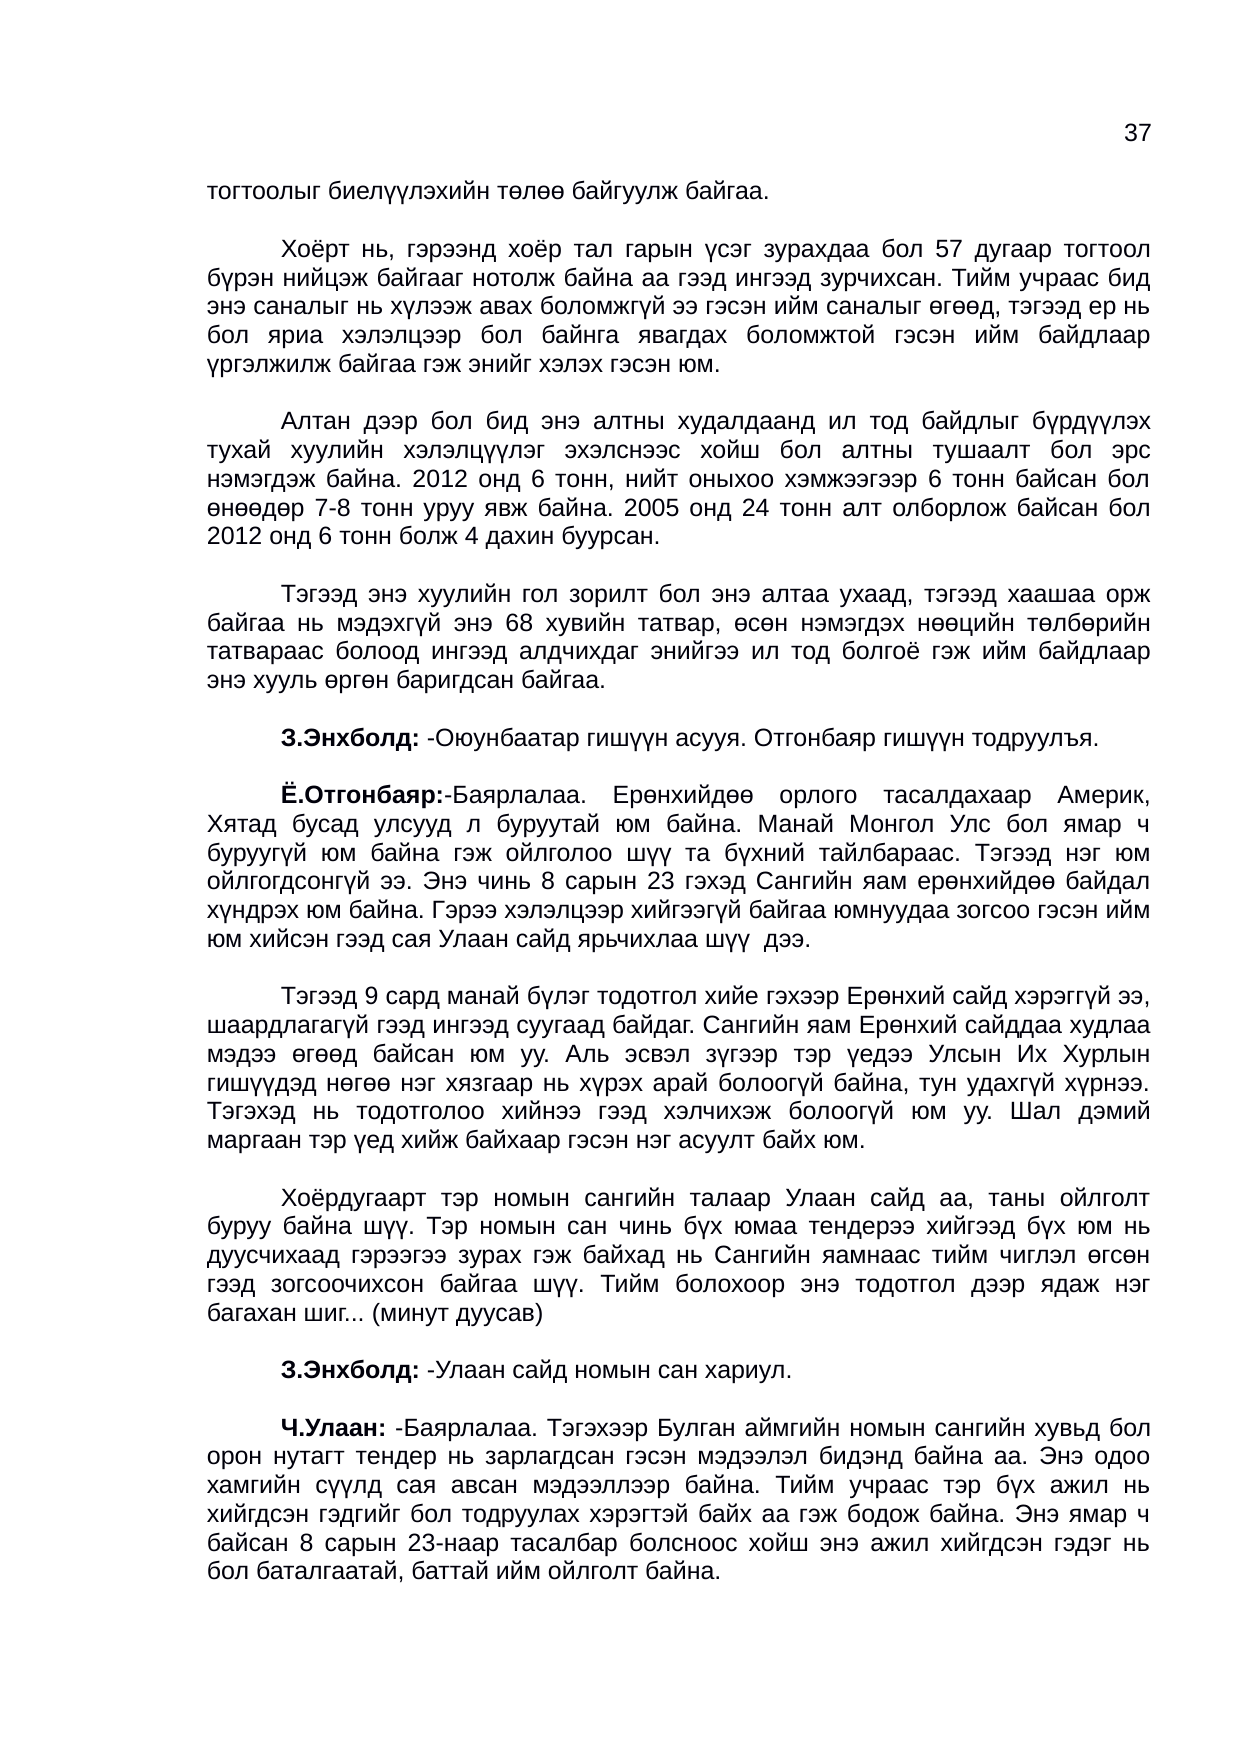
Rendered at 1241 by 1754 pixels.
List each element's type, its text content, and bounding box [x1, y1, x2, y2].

text Хоёрдугаарт тэр номын сангийн талаар Улаан сайд аа, таны ойлголт буруу байна шүү. Тэр номын сан чинь бүх юмаа тендерээ хийгээд бүх юм нь дуусчихаад гэрээгээ зурах гэж байхад нь Сангийн яамнаас тийм чиглэл өгсөн гээд зогсоочихсон байгаа шүү. Тийм болохоор энэ тодотгол дээр ядаж нэг багахан шиг... (минут дуусав) [207, 1183, 1152, 1326]
text Алтан дээр бол бид энэ алтны худалдаанд ил тод байдлыг бүрдүүлэх тухай хуулийн хэлэлцүүлэг эхэлснээс хойш бол алтны тушаалт бол эрс нэмэгдэж байна. 2012 онд 6 тонн, нийт оныхоо хэмжээгээр 6 тонн байсан бол өнөөдөр 7-8 тонн уруу явж байна. 2005 онд 24 тонн алт олборлож байсан бол 2012 онд 6 тонн болж 4 дахин буурсан. [207, 406, 1152, 550]
text Тэгээд 9 сард манай бүлэг тодотгол хийе гэхээр Ерөнхий сайд хэрэггүй ээ, шаардлагагүй гээд ингээд суугаад байдаг. Сангийн яам Ерөнхий сайддаа худлаа мэдээ өгөөд байсан юм уу. Аль эсвэл зүгээр тэр үедээ Улсын Их Хурлын гишүүдэд нөгөө нэг хязгаар нь хүрэх арай болоогүй байна, тун удахгүй хүрнээ. Тэгэхэд нь тодотголоо хийнээ гээд хэлчихэж болоогүй юм уу. Шал дэмий маргаан тэр үед хийж байхаар гэсэн нэг асуулт байх юм. [207, 981, 1152, 1154]
text З.Энхболд: -Оюунбаатар гишүүн асууя. Отгонбаяр гишүүн тодруулъя. [207, 723, 1152, 751]
text Ч.Улаан: -Баярлалаа. Тэгэхээр Булган аймгийн номын сангийн хувьд бол орон нутагт тендер нь зарлагдсан гэсэн мэдээлэл бидэнд байна аа. Энэ одоо хамгийн сүүлд сая авсан мэдээллээр байна. Тийм учраас тэр бүх ажил нь хийгдсэн гэдгийг бол тодруулах хэрэгтэй байх аа гэж бодож байна. Энэ ямар ч байсан 8 сарын 23-наар тасалбар болсноос хойш энэ ажил хийгдсэн гэдэг нь бол баталгаатай, баттай ийм ойлголт байна. [207, 1413, 1152, 1585]
text Ё.Отгонбаяр:-Баярлалаа. Ерөнхийдөө орлого тасалдахаар Америк, Хятад бусад улсууд л буруутай юм байна. Манай Монгол Улс бол ямар ч буруугүй юм байна гэж ойлголоо шүү та бүхний тайлбараас. Тэгээд нэг юм ойлгогдсонгүй ээ. Энэ чинь 8 сарын 23 гэхэд Сангийн яам ерөнхийдөө байдал хүндрэх юм байна. Гэрээ хэлэлцээр хийгээгүй байгаа юмнуудаа зогсоо гэсэн ийм юм хийсэн гээд сая Улаан сайд ярьчихлаа шүү дээ. [207, 780, 1152, 953]
text З.Энхболд: -Улаан сайд номын сан хариул. [207, 1355, 1152, 1384]
text Хоёрт нь, гэрээнд хоёр тал гарын үсэг зурахдаа бол 57 дугаар тогтоол бүрэн нийцэж байгааг нотолж байна аа гээд ингээд зурчихсан. Тийм учраас бид энэ саналыг нь хүлээж авах боломжгүй ээ гэсэн ийм саналыг өгөөд, тэгээд ер нь бол яриа хэлэлцээр бол байнга явагдах боломжтой гэсэн ийм байдлаар үргэлжилж байгаа гэж энийг хэлэх гэсэн юм. [207, 234, 1152, 378]
text Тэгээд энэ хуулийн гол зорилт бол энэ алтаа ухаад, тэгээд хаашаа орж байгаа нь мэдэхгүй энэ 68 хувийн татвар, өсөн нэмэгдэх нөөцийн төлбөрийн татвараас болоод ингээд алдчихдаг энийгээ ил тод болгоё гэж ийм байдлаар энэ хууль өргөн баригдсан байгаа. [207, 579, 1152, 694]
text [207, 176, 1152, 205]
